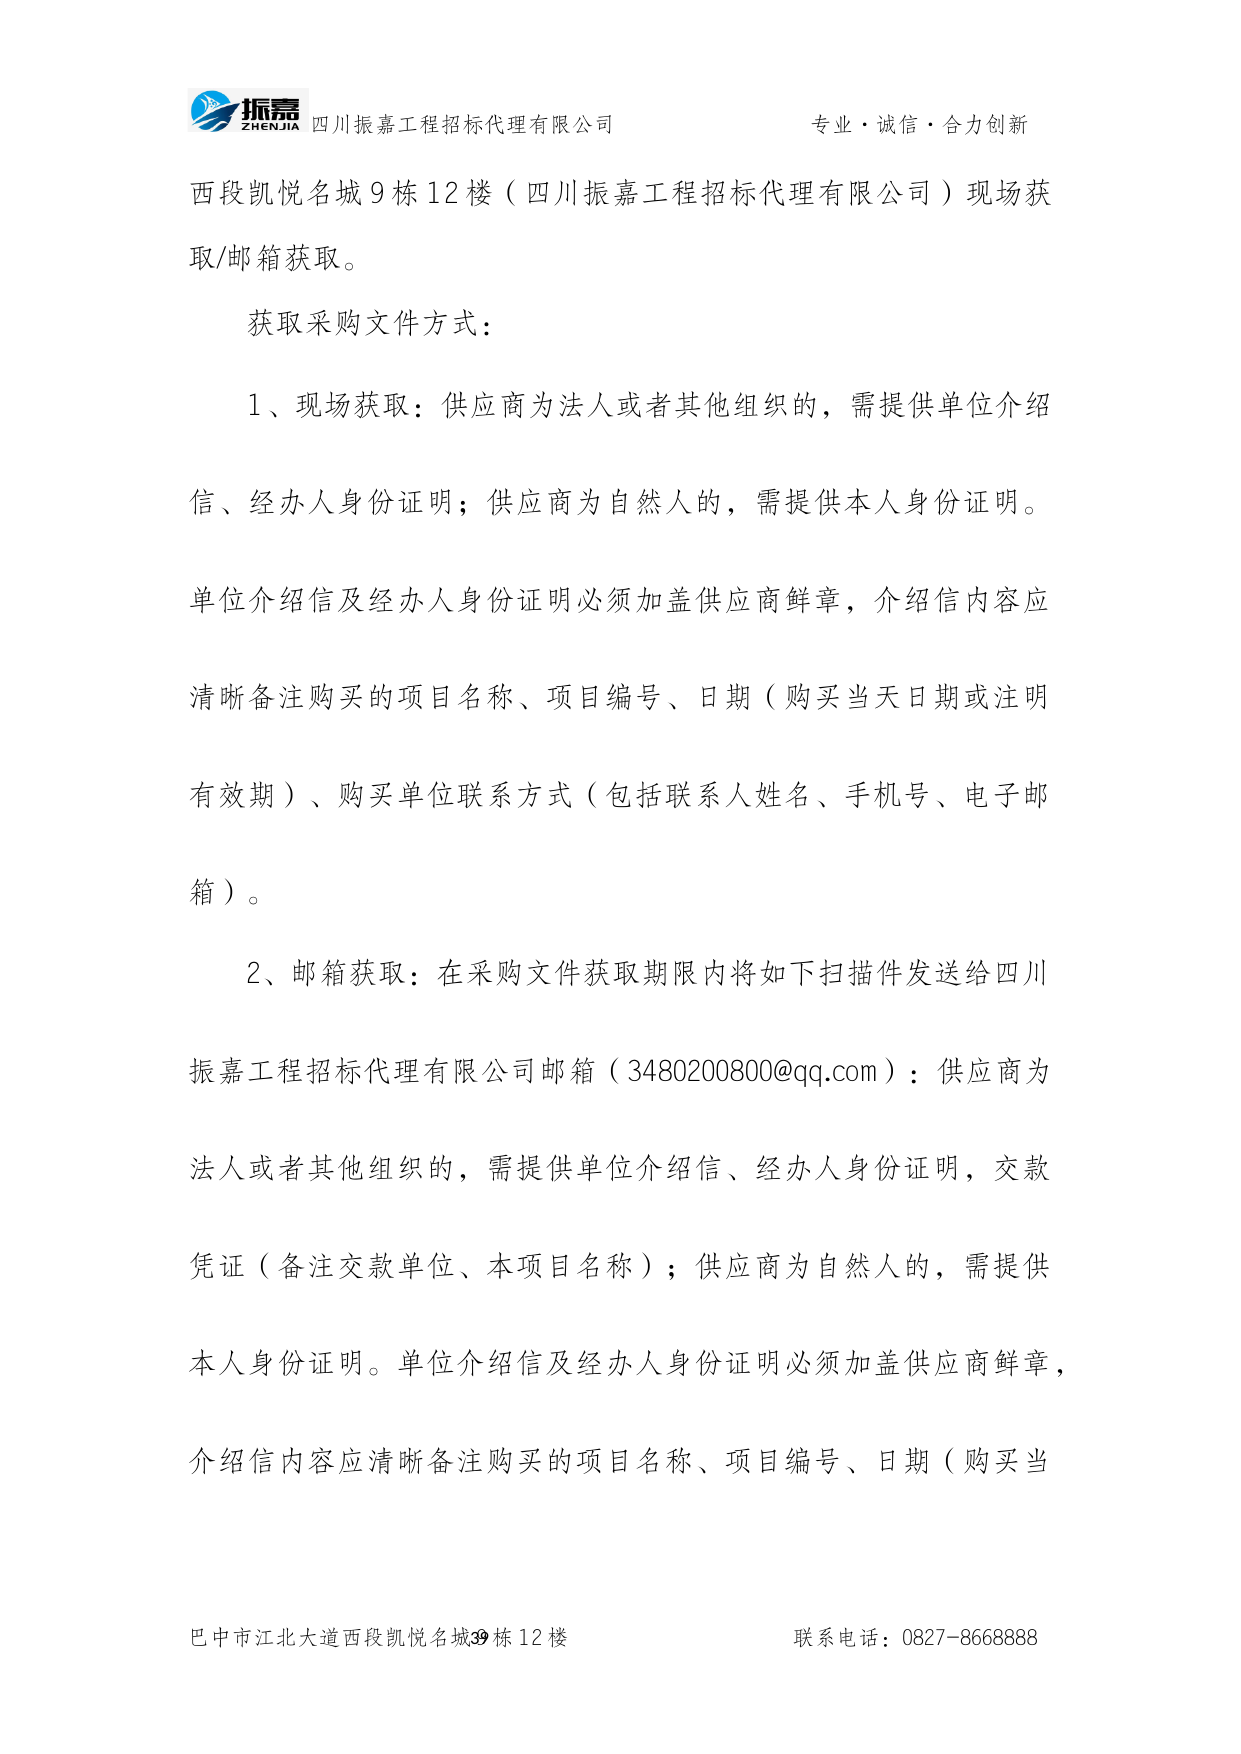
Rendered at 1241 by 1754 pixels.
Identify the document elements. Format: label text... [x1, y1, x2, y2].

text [187, 942, 1053, 1495]
text 获取采购文件方式： [187, 292, 1053, 357]
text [187, 162, 1053, 292]
text 1、现场获取：供应商为法人或者其他组织的，需提供单位介绍信、经办人身份证明；供应商为自然人的，需提供本人身份证明。单位介绍信及经办人身份证明必须加盖供应商鲜章，介绍信内容应清晰备注购买的项目名称、项目编号、日期（购买当天日期或注明有效期）、购买单位联系方式（包括联系人姓名、手机号、电子邮箱）。 [187, 373, 1053, 926]
picture [187, 88, 309, 132]
